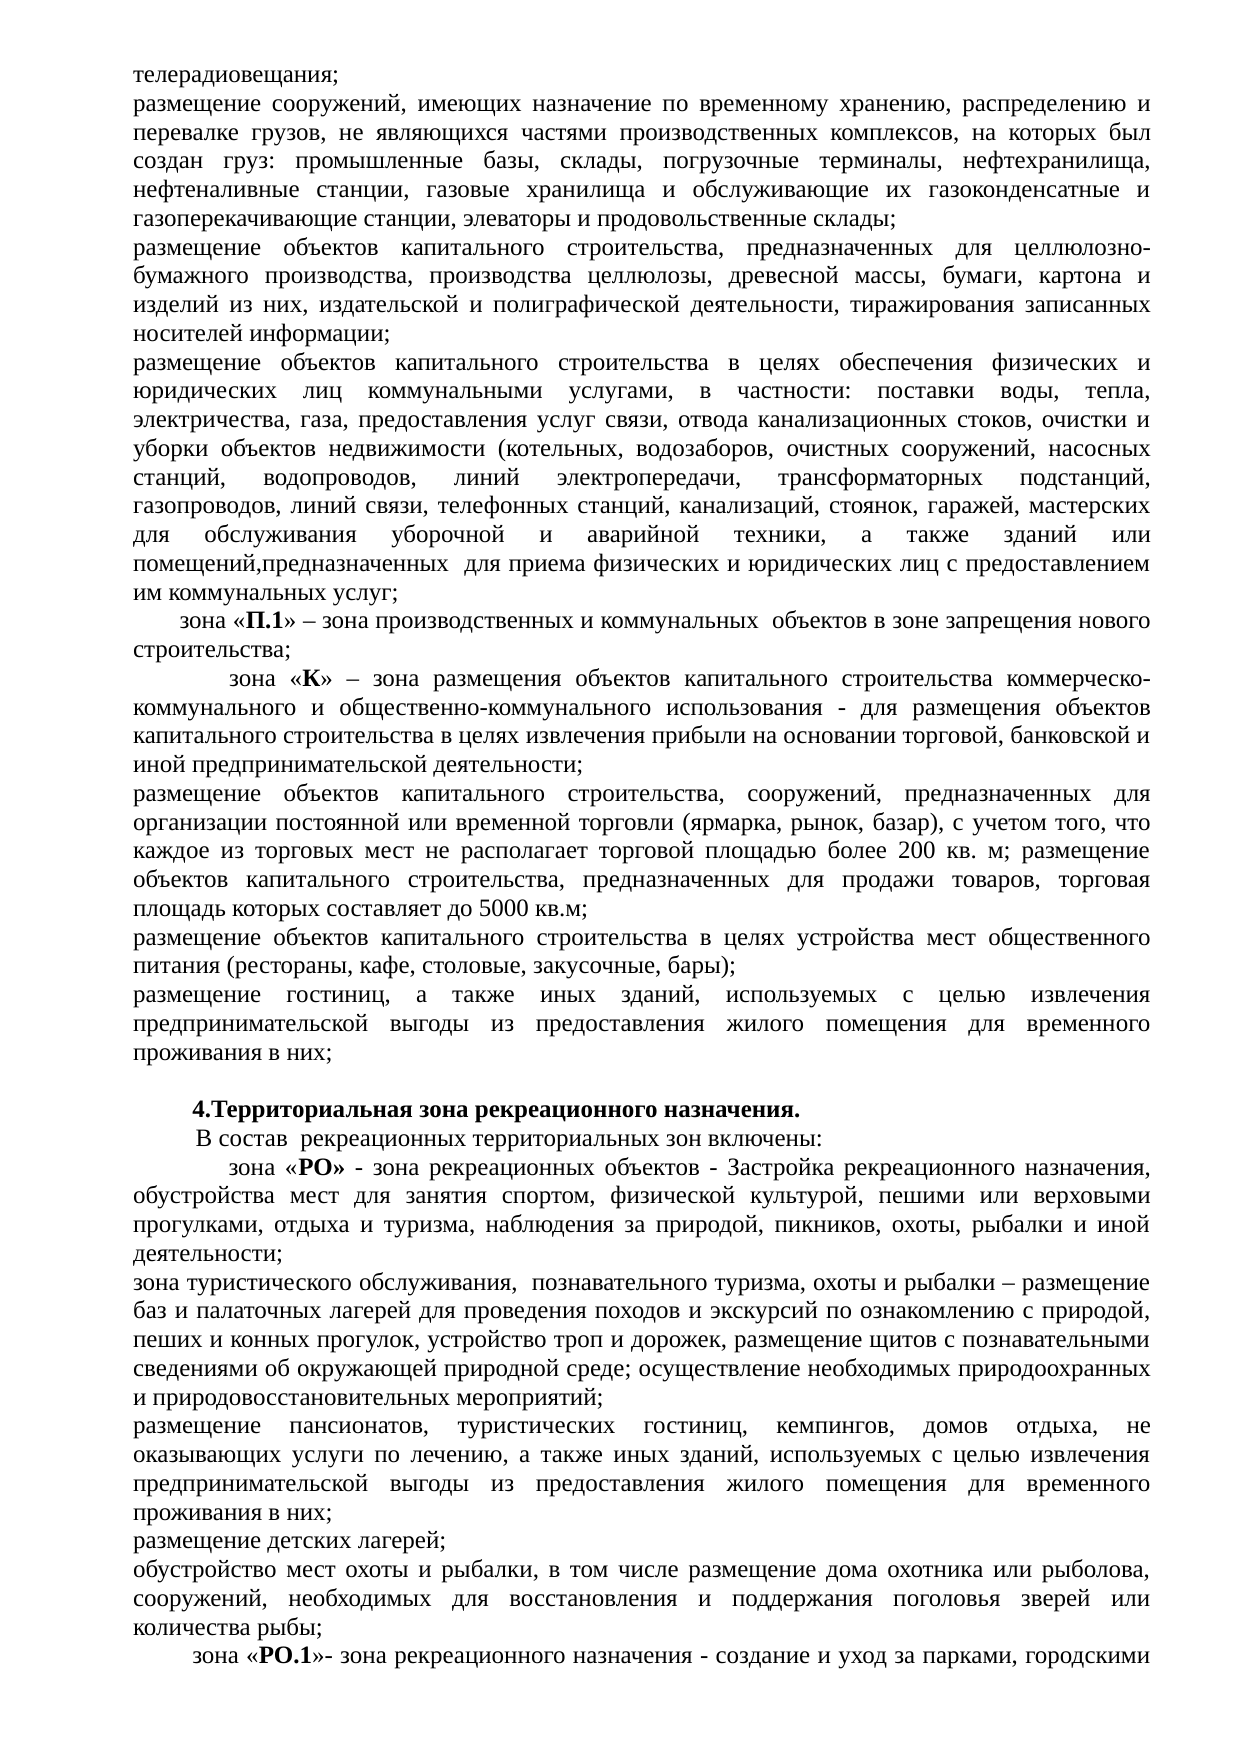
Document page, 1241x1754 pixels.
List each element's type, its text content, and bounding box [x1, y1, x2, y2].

text размещение объектов капитального строительства в целях устройства мест общественного питания (рестораны, кафе, столовые, закусочные, бары); [133, 922, 1152, 979]
text размещение детских лагерей; [133, 1525, 1152, 1554]
text размещение сооружений, имеющих назначение по временному хранению, распределению и перевалке грузов, не являющихся частями производственных комплексов, на которых был создан груз: промышленные базы, склады, погрузочные терминалы, нефтехранилища, нефтеналивные станции, газовые хранилища и обслуживающие их газоконденсатные и газоперекачивающие станции, элеваторы и продовольственные склады; [133, 88, 1152, 232]
text размещение объектов капитального строительства в целях обеспечения физических и юридических лиц коммунальными услугами, в частности: поставки воды, тепла, электричества, газа, предоставления услуг связи, отвода канализационных стоков, очистки и уборки объектов недвижимости (котельных, водозаборов, очистных сооружений, насосных станций, водопроводов, линий электропередачи, трансформаторных подстанций, газопроводов, линий связи, телефонных станций, канализаций, стоянок, гаражей, мастерских для обслуживания уборочной и аварийной техники, а также зданий или помещений,предназначенных для приема физических и юридических лиц с предоставлением им коммунальных услуг; [133, 347, 1152, 605]
text зона «РО» - зона рекреационных объектов - Застройка рекреационного назначения, обустройства мест для занятия спортом, физической культурой, пешими или верховыми прогулками, отдыха и туризма, наблюдения за природой, пикников, охоты, рыбалки и иной деятельности; [133, 1152, 1152, 1267]
text зона «П.1» – зона производственных и коммунальных объектов в зоне запрещения нового строительства; [133, 605, 1152, 663]
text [133, 1640, 1152, 1669]
text размещение объектов капитального строительства, предназначенных для целлюлозно- бумажного производства, производства целлюлозы, древесной массы, бумаги, картона и изделий из них, издательской и полиграфической деятельности, тиражирования записанных носителей информации; [133, 232, 1152, 347]
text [133, 59, 1152, 88]
text размещение гостиниц, а также иных зданий, используемых с целью извлечения предпринимательской выгоды из предоставления жилого помещения для временного проживания в них; [133, 979, 1152, 1065]
text 4.Территориальная зона рекреационного назначения. [133, 1094, 1152, 1123]
text зона туристического обслуживания, познавательного туризма, охоты и рыбалки – размещение баз и палаточных лагерей для проведения походов и экскурсий по ознакомлению с природой, пеших и конных прогулок, устройство троп и дорожек, размещение щитов с познавательными сведениями об окружающей природной среде; осуществление необходимых природоохранных и природовосстановительных мероприятий; [133, 1267, 1152, 1410]
text размещение пансионатов, туристических гостиниц, кемпингов, домов отдыха, не оказывающих услуги по лечению, а также иных зданий, используемых с целью извлечения предпринимательской выгоды из предоставления жилого помещения для временного проживания в них; [133, 1410, 1152, 1525]
text размещение объектов капитального строительства, сооружений, предназначенных для организации постоянной или временной торговли (ярмарка, рынок, базар), с учетом того, что каждое из торговых мест не располагает торговой площадью более 200 кв. м; размещение объектов капитального строительства, предназначенных для продажи товаров, торговая площадь которых составляет до 5000 кв.м; [133, 778, 1152, 922]
text зона «К» – зона размещения объектов капитального строительства коммерческо-коммунального и общественно-коммунального использования - для размещения объектов капитального строительства в целях извлечения прибыли на основании торговой, банковской и иной предпринимательской деятельности; [133, 663, 1152, 778]
text обустройство мест охоты и рыбалки, в том числе размещение дома охотника или рыболова, сооружений, необходимых для восстановления и поддержания поголовья зверей или количества рыбы; [133, 1554, 1152, 1640]
text В состав рекреационных территориальных зон включены: [133, 1123, 1152, 1152]
